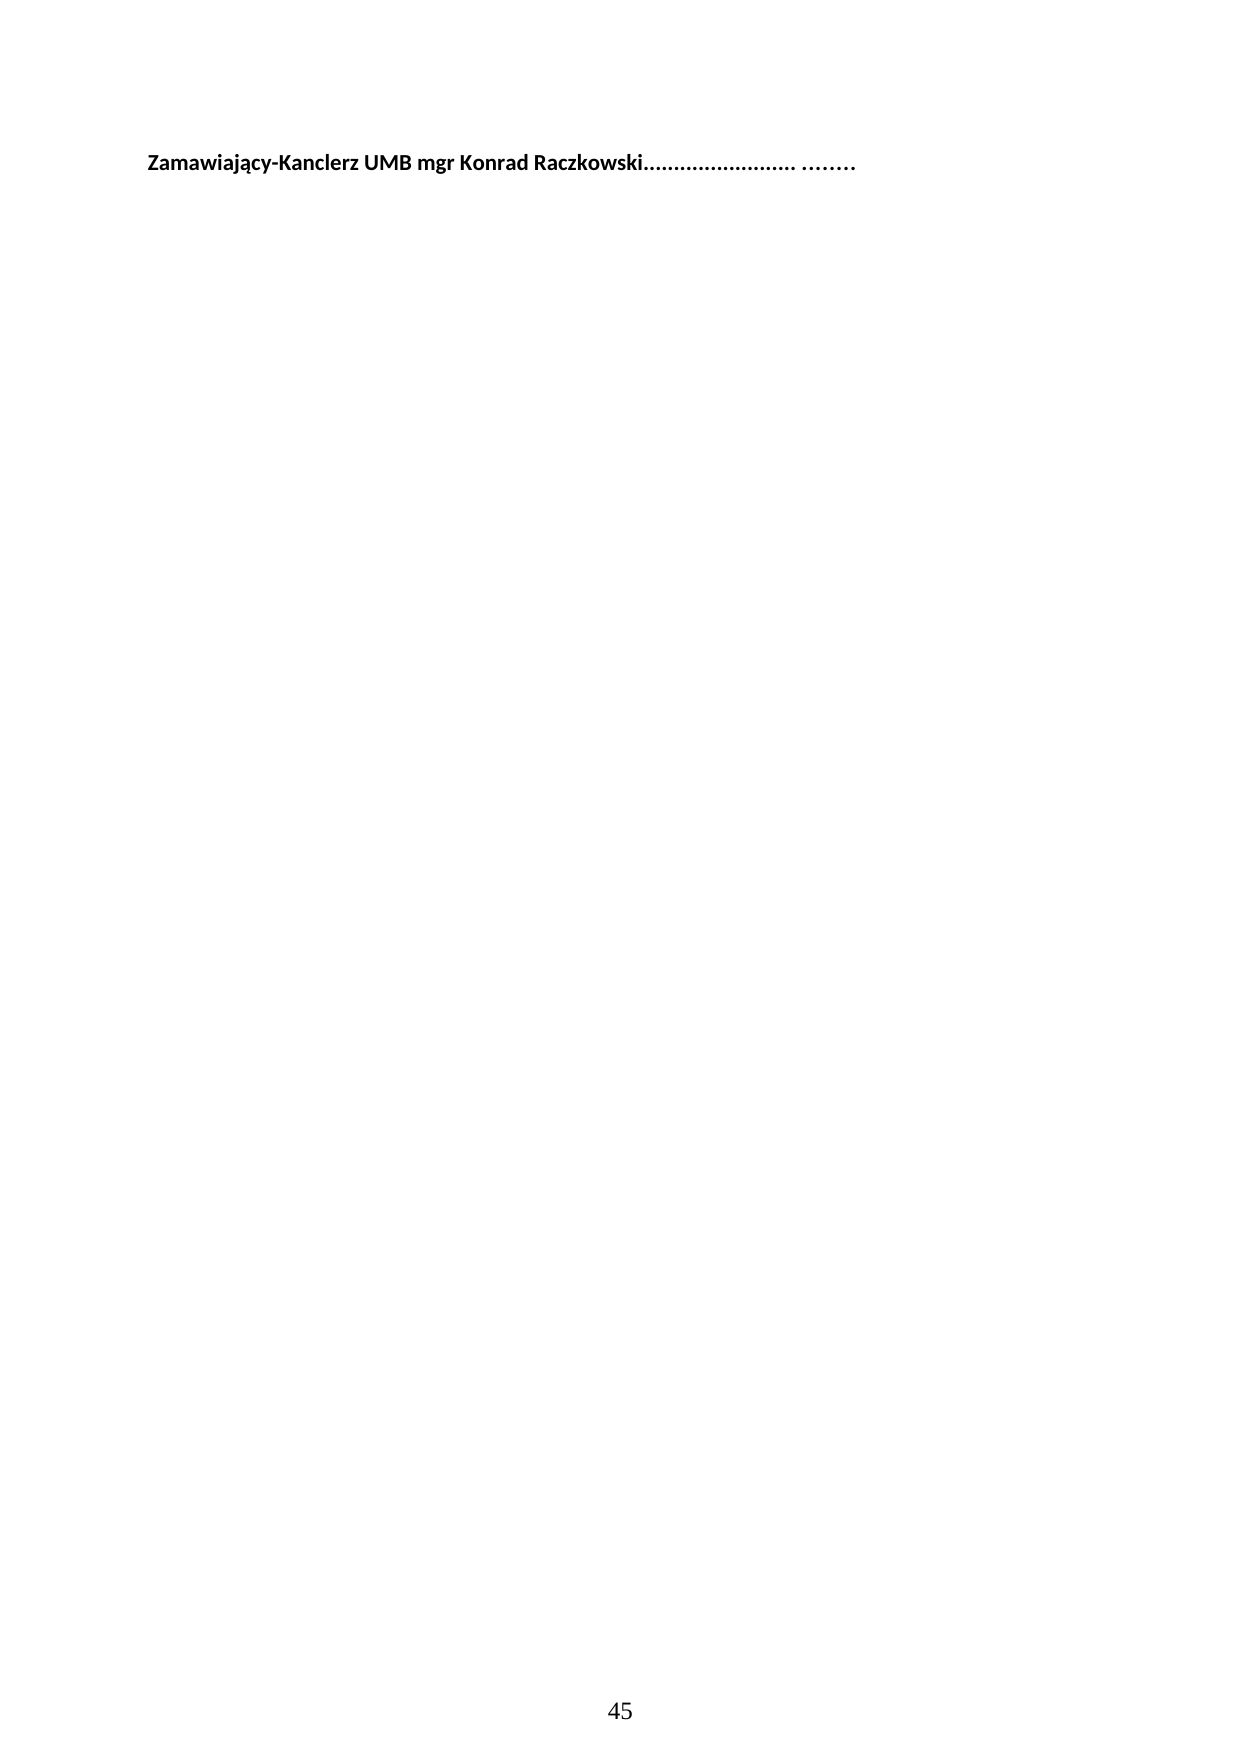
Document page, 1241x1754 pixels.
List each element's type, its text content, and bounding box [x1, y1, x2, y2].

text Zamawiający-Kanclerz UMB mgr Konrad Raczkowski......................... [148, 148, 1092, 176]
